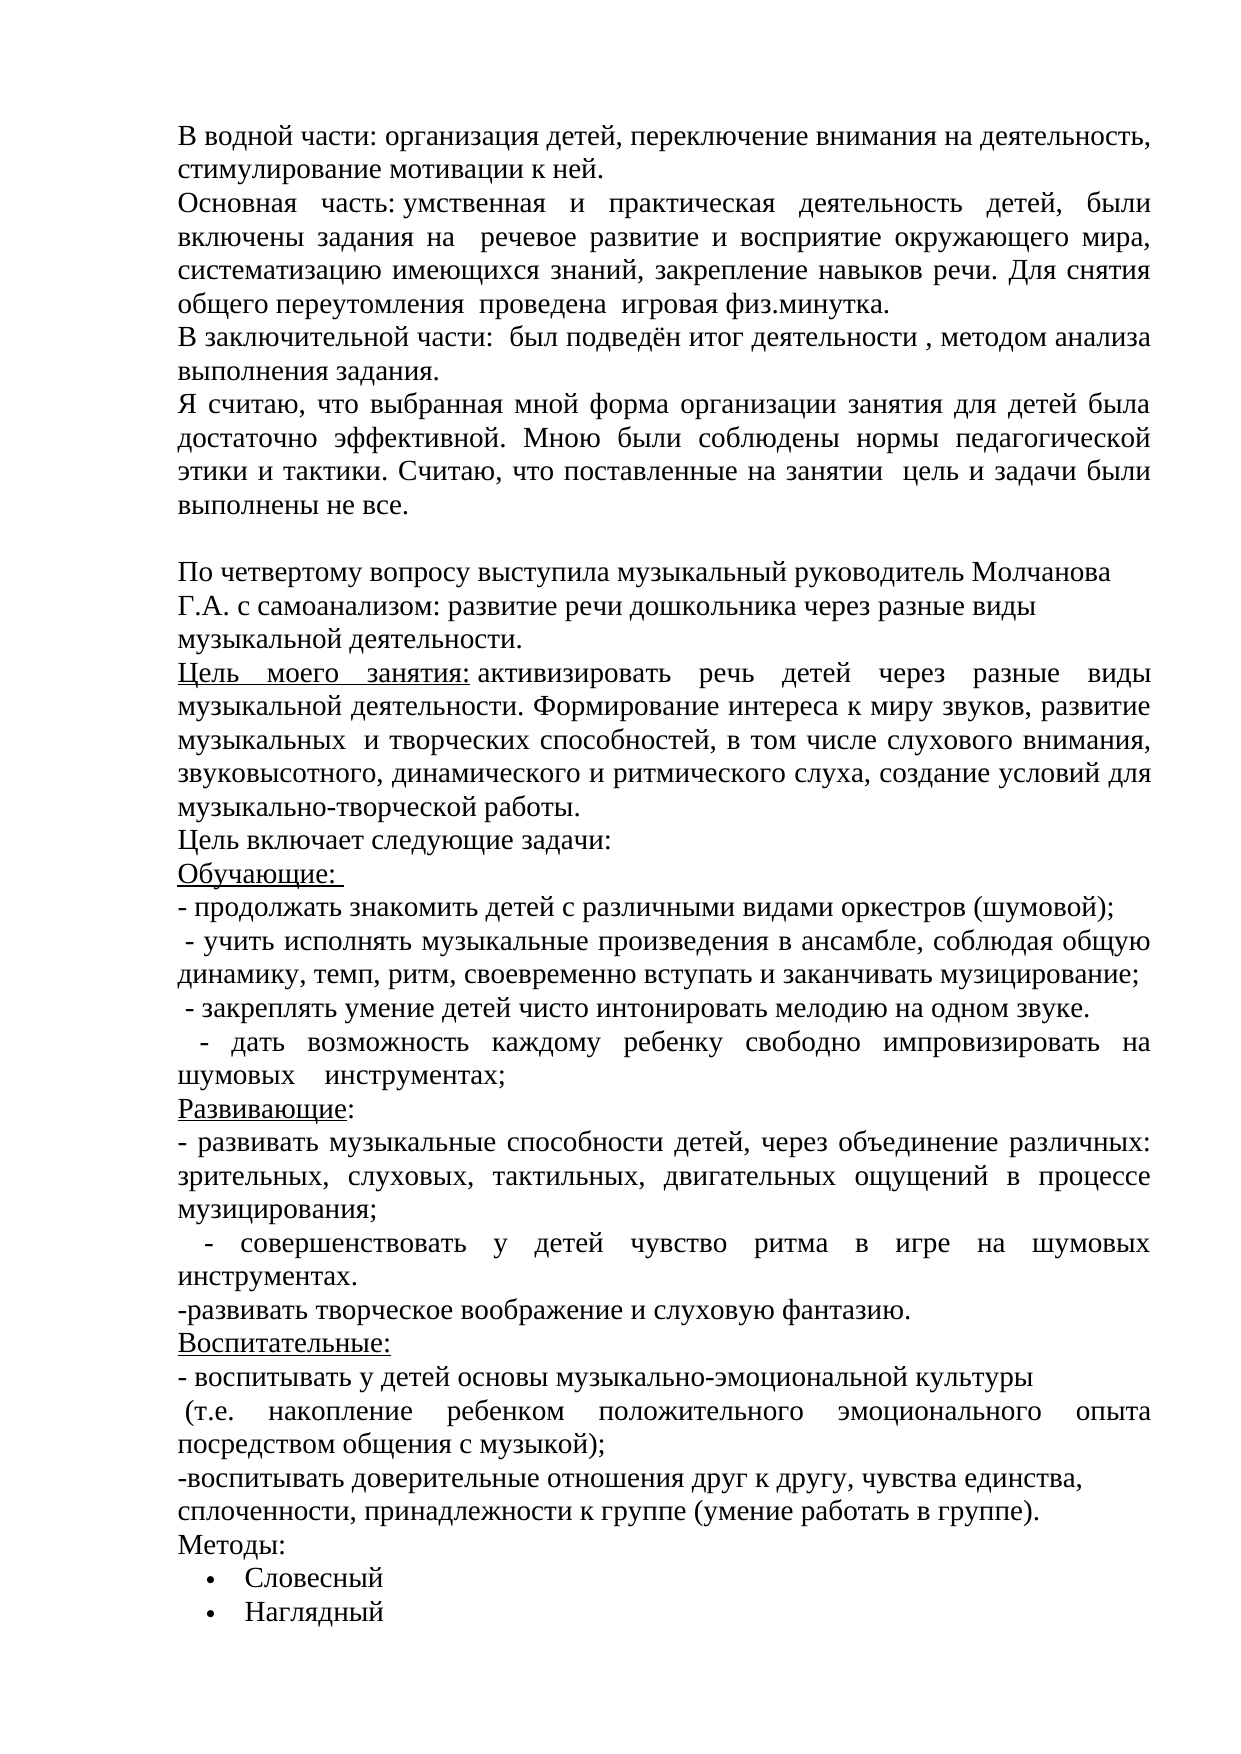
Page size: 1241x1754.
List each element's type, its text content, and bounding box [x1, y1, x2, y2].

text Методы: [177, 1527, 1152, 1560]
text сплоченности, принадлежности к группе (умение работать в группе). [177, 1493, 1152, 1527]
text -воспитывать доверительные отношения друг к другу, чувства единства, [177, 1460, 1152, 1493]
text В водной части: организация детей, переключение внимания на деятельность, стимулирование мотивации к ней. [177, 118, 1152, 185]
text Воспитательные: [177, 1326, 1152, 1359]
text - дать возможность каждому ребенку свободно импровизировать на шумовых инструментах; [177, 1024, 1152, 1091]
text Развивающие: - развивать музыкальные способности детей, через объединение различных: зрительных, слуховых, тактильных, двигательных ощущений в процессе музицирования; [177, 1091, 1152, 1225]
text - закреплять умение детей чисто интонировать мелодию на одном звуке. [177, 990, 1152, 1024]
text Основная часть: умственная и практическая деятельность детей, были включены задания на речевое развитие и восприятие окружающего мира, систематизацию имеющихся знаний, закрепление навыков речи. Для снятия общего переутомления проведена игровая физ.минутка. [177, 185, 1152, 319]
text Я считаю, что выбранная мной форма организации занятия для детей была достаточно эффективной. Мною были соблюдены нормы педагогической этики и тактики. Считаю, что поставленные на занятии цель и задачи были выполнены не все. [177, 386, 1152, 521]
text -развивать творческое воображение и слуховую фантазию. [177, 1292, 1152, 1326]
text - совершенствовать у детей чувство ритма в игре на шумовых инструментах. [177, 1225, 1152, 1292]
text Цель включает следующие задачи: [177, 822, 1152, 856]
list Наглядный [207, 1594, 1152, 1627]
text По четвертому вопросу выступила музыкальный руководитель Молчанова Г.А. с самоанализом: развитие речи дошкольника через разные виды музыкальной деятельности. [177, 554, 1152, 655]
text В заключительной части: был подведён итог деятельности , методом анализа выполнения задания. [177, 319, 1152, 386]
text (т.е. накопление ребенком положительного эмоционального опыта посредством общения с музыкой); [177, 1393, 1152, 1460]
text - учить исполнять музыкальные произведения в ансамбле, соблюдая общую динамику, темп, ритм, своевременно вступать и заканчивать музицирование; [177, 923, 1152, 990]
text Цель моего занятия: активизировать речь детей через разные виды музыкальной деятельности. Формирование интереса к миру звуков, развитие музыкальных и творческих способностей, в том числе слухового внимания, звуковысотного, динамического и ритмического слуха, создание условий для музыкально-творческой работы. [177, 655, 1152, 822]
list Словесный [207, 1560, 1152, 1594]
text Обучающие: - продолжать знакомить детей с различными видами оркестров (шумовой); [177, 856, 1152, 923]
text - воспитывать у детей основы музыкально-эмоциональной культуры [177, 1359, 1152, 1393]
